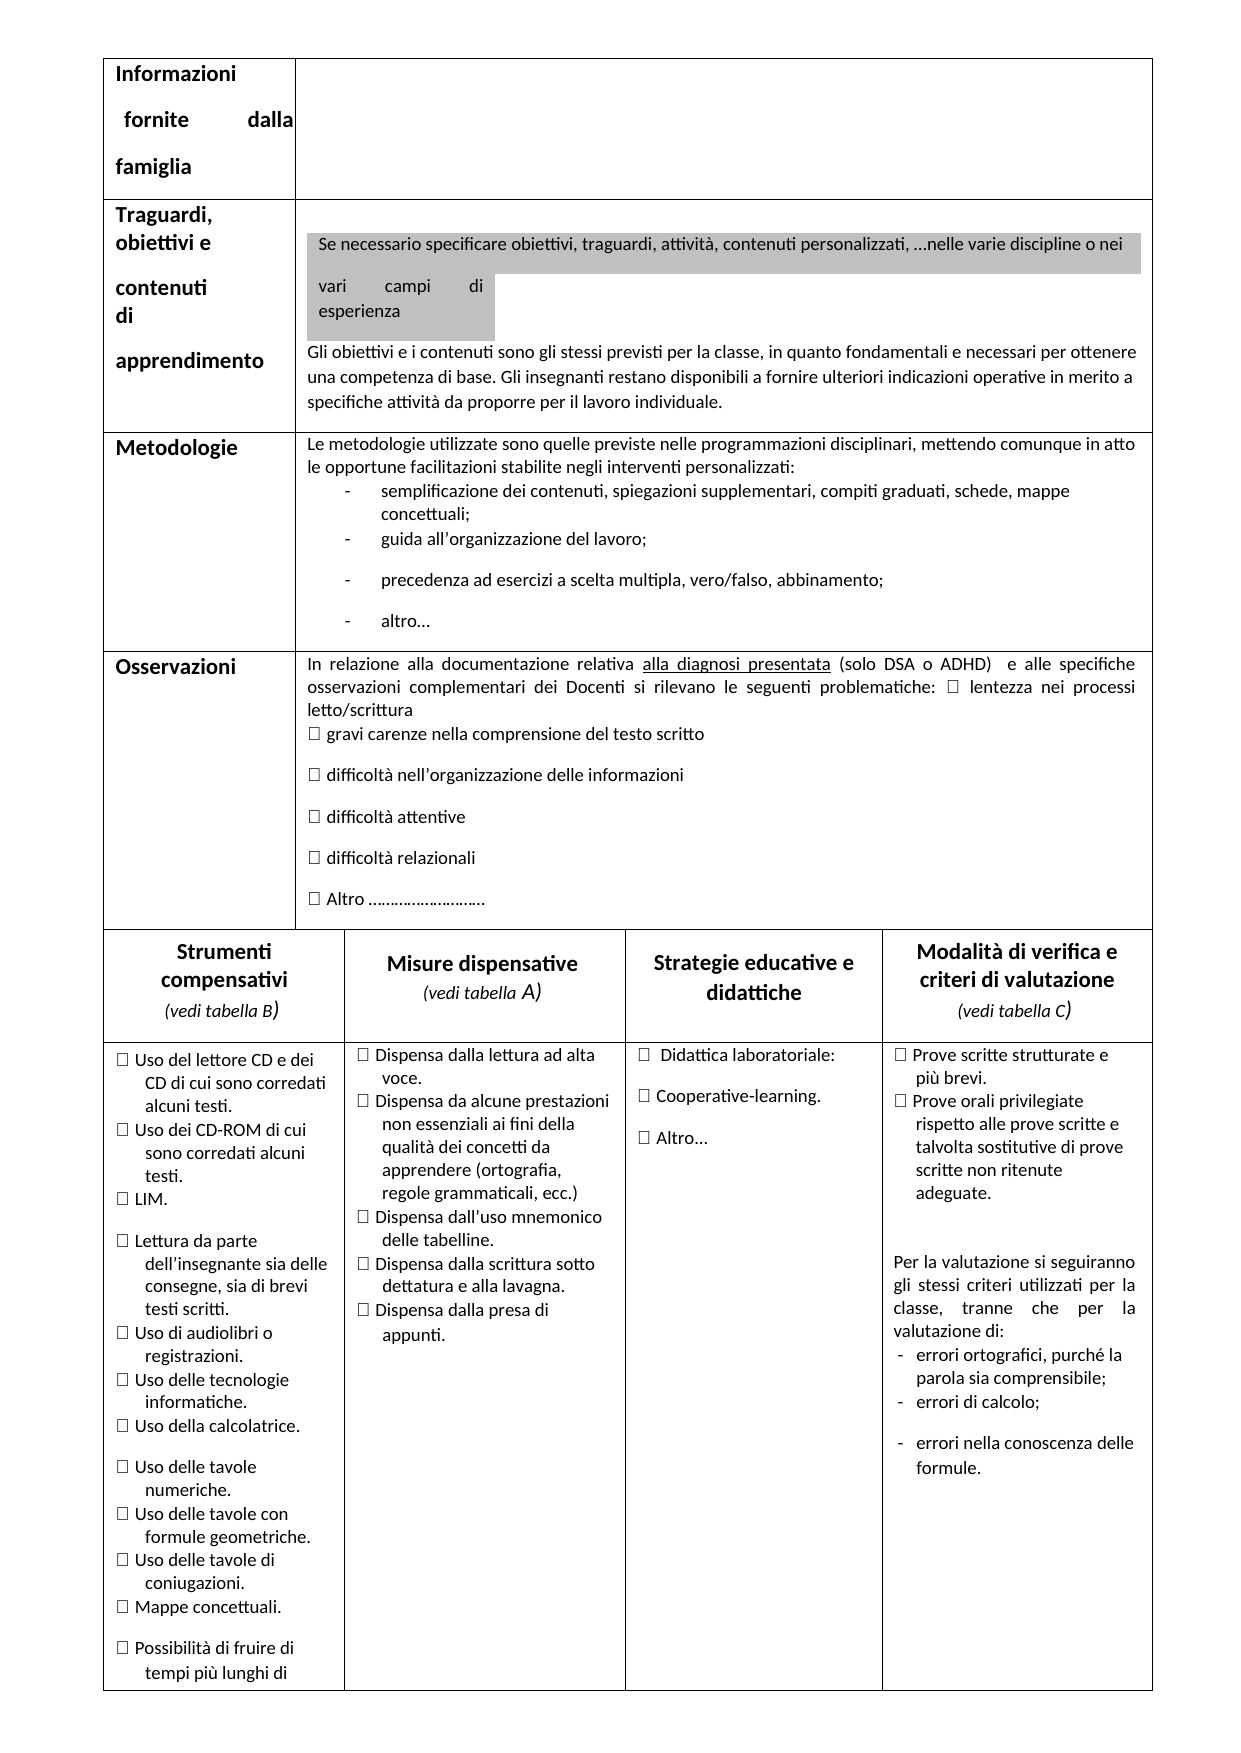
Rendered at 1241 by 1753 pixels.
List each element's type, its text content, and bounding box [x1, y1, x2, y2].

table_cell In relazione alla documentazione relativa alla diagnosi presentata (solo DSA o ADHD) e alle specifiche osservazioni complementari dei Docenti si rilevano le seguenti problematiche:  lentezza nei processi letto/scrittura  gravi carenze nella comprensione del testo scritto  difficoltà nell’organizzazione delle informazioni  difficoltà attentive  difficoltà relazionali  Altro ……………………… [296, 652, 1152, 929]
table_cell Strumenti compensativi (vedi tabella B) [104, 930, 344, 1042]
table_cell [345, 1043, 625, 1689]
table_cell Modalità di verifica e criteri di valutazione (vedi tabella C) [883, 930, 1152, 1042]
table_header [296, 59, 1152, 199]
table_header Informazioni fornite dalla famiglia [104, 59, 295, 199]
table_cell Traguardi, obiettivi e contenuti di apprendimento [104, 200, 295, 432]
table_cell Osservazioni [104, 652, 295, 929]
table_cell Le metodologie utilizzate sono quelle previste nelle programmazioni disciplinari, mettendo comunque in atto le opportune facilitazioni stabilite negli interventi personalizzati: semplificazione dei contenuti, spiegazioni supplementari, compiti graduati, schede, mappe concettuali; guida all’organizzazione del lavoro; precedenza ad esercizi a scelta multipla, vero/falso, abbinamento; altro… [296, 433, 1152, 651]
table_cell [883, 1043, 1152, 1689]
table_cell Metodologie [104, 433, 295, 651]
table_cell Misure dispensative (vedi tabella A) [345, 930, 625, 1042]
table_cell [626, 1043, 882, 1689]
table_cell Strategie educative e didattiche [626, 930, 882, 1042]
table_cell Gli obiettivi e i contenuti sono gli stessi previsti per la classe, in quanto fondamentali e necessari per ottenere una competenza di base. Gli insegnanti restano disponibili a fornire ulteriori indicazioni operative in merito a specifiche attività da proporre per il lavoro individuale. [296, 200, 1152, 432]
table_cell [104, 1043, 344, 1689]
